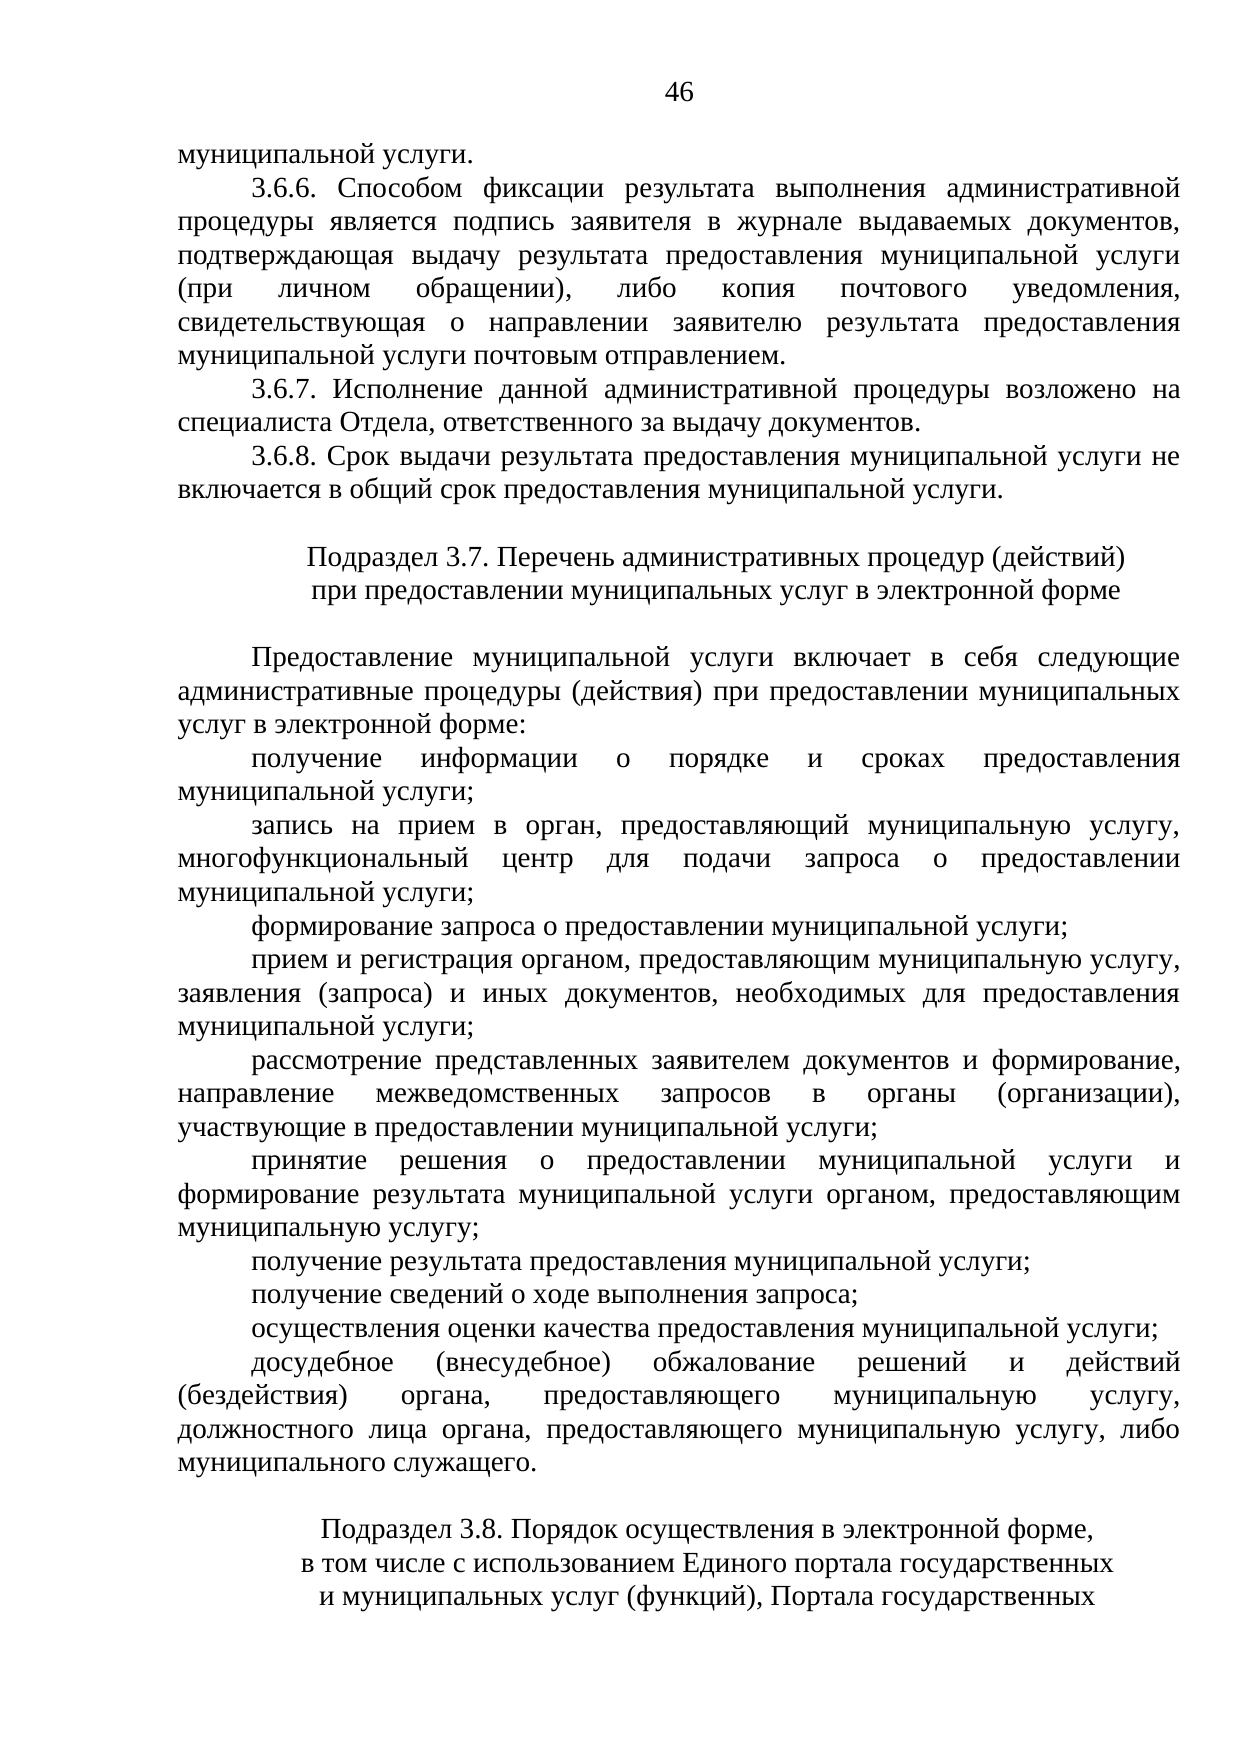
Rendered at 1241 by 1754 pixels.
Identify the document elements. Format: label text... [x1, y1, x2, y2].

text получение сведений о ходе выполнения запроса; [177, 1277, 1181, 1310]
text запись на прием в орган, предоставляющий муниципальную услугу, многофункциональный центр для подачи запроса о предоставлении муниципальной услуги; [177, 807, 1181, 908]
text Предоставление муниципальной услуги включает в себя следующие административные процедуры (действия) при предоставлении муниципальных услуг в электронной форме: [177, 639, 1181, 740]
text 3.6.6. Способом фиксации результата выполнения административной процедуры является подпись заявителя в журнале выдаваемых документов, подтверждающая выдачу результата предоставления муниципальной услуги (при личном обращении), либо копия почтового уведомления, свидетельствующая о направлении заявителю результата предоставления муниципальной услуги почтовым отправлением. [177, 170, 1181, 371]
text при предоставлении муниципальных услуг в электронной форме [177, 572, 1181, 606]
text досудебное (внесудебное) обжалование решений и действий (бездействия) органа, предоставляющего муниципальную услугу, должностного лица органа, предоставляющего муниципальную услугу, либо муниципального служащего. [177, 1344, 1181, 1478]
text Подраздел 3.8. Порядок осуществления в электронной форме, [177, 1511, 1181, 1545]
text в том числе с использованием Единого портала государственных [177, 1545, 1181, 1578]
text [177, 136, 1181, 170]
text получение информации о порядке и сроках предоставления муниципальной услуги; [177, 740, 1181, 807]
text рассмотрение представленных заявителем документов и формирование, направление межведомственных запросов в органы (организации), участвующие в предоставлении муниципальной услуги; [177, 1042, 1181, 1142]
text формирование запроса о предоставлении муниципальной услуги; [177, 908, 1181, 941]
text принятие решения о предоставлении муниципальной услуги и формирование результата муниципальной услуги органом, предоставляющим муниципальную услугу; [177, 1142, 1181, 1243]
text 3.6.8. Срок выдачи результата предоставления муниципальной услуги не включается в общий срок предоставления муниципальной услуги. [177, 438, 1181, 505]
text и муниципальных услуг (функций), Портала государственных [177, 1578, 1181, 1612]
text 3.6.7. Исполнение данной административной процедуры возложено на специалиста Отдела, ответственного за выдачу документов. [177, 371, 1181, 438]
text получение результата предоставления муниципальной услуги; [177, 1243, 1181, 1277]
text прием и регистрация органом, предоставляющим муниципальную услугу, заявления (запроса) и иных документов, необходимых для предоставления муниципальной услуги; [177, 941, 1181, 1042]
text осуществления оценки качества предоставления муниципальной услуги; [177, 1310, 1181, 1344]
text Подраздел 3.7. Перечень административных процедур (действий) [177, 539, 1181, 572]
